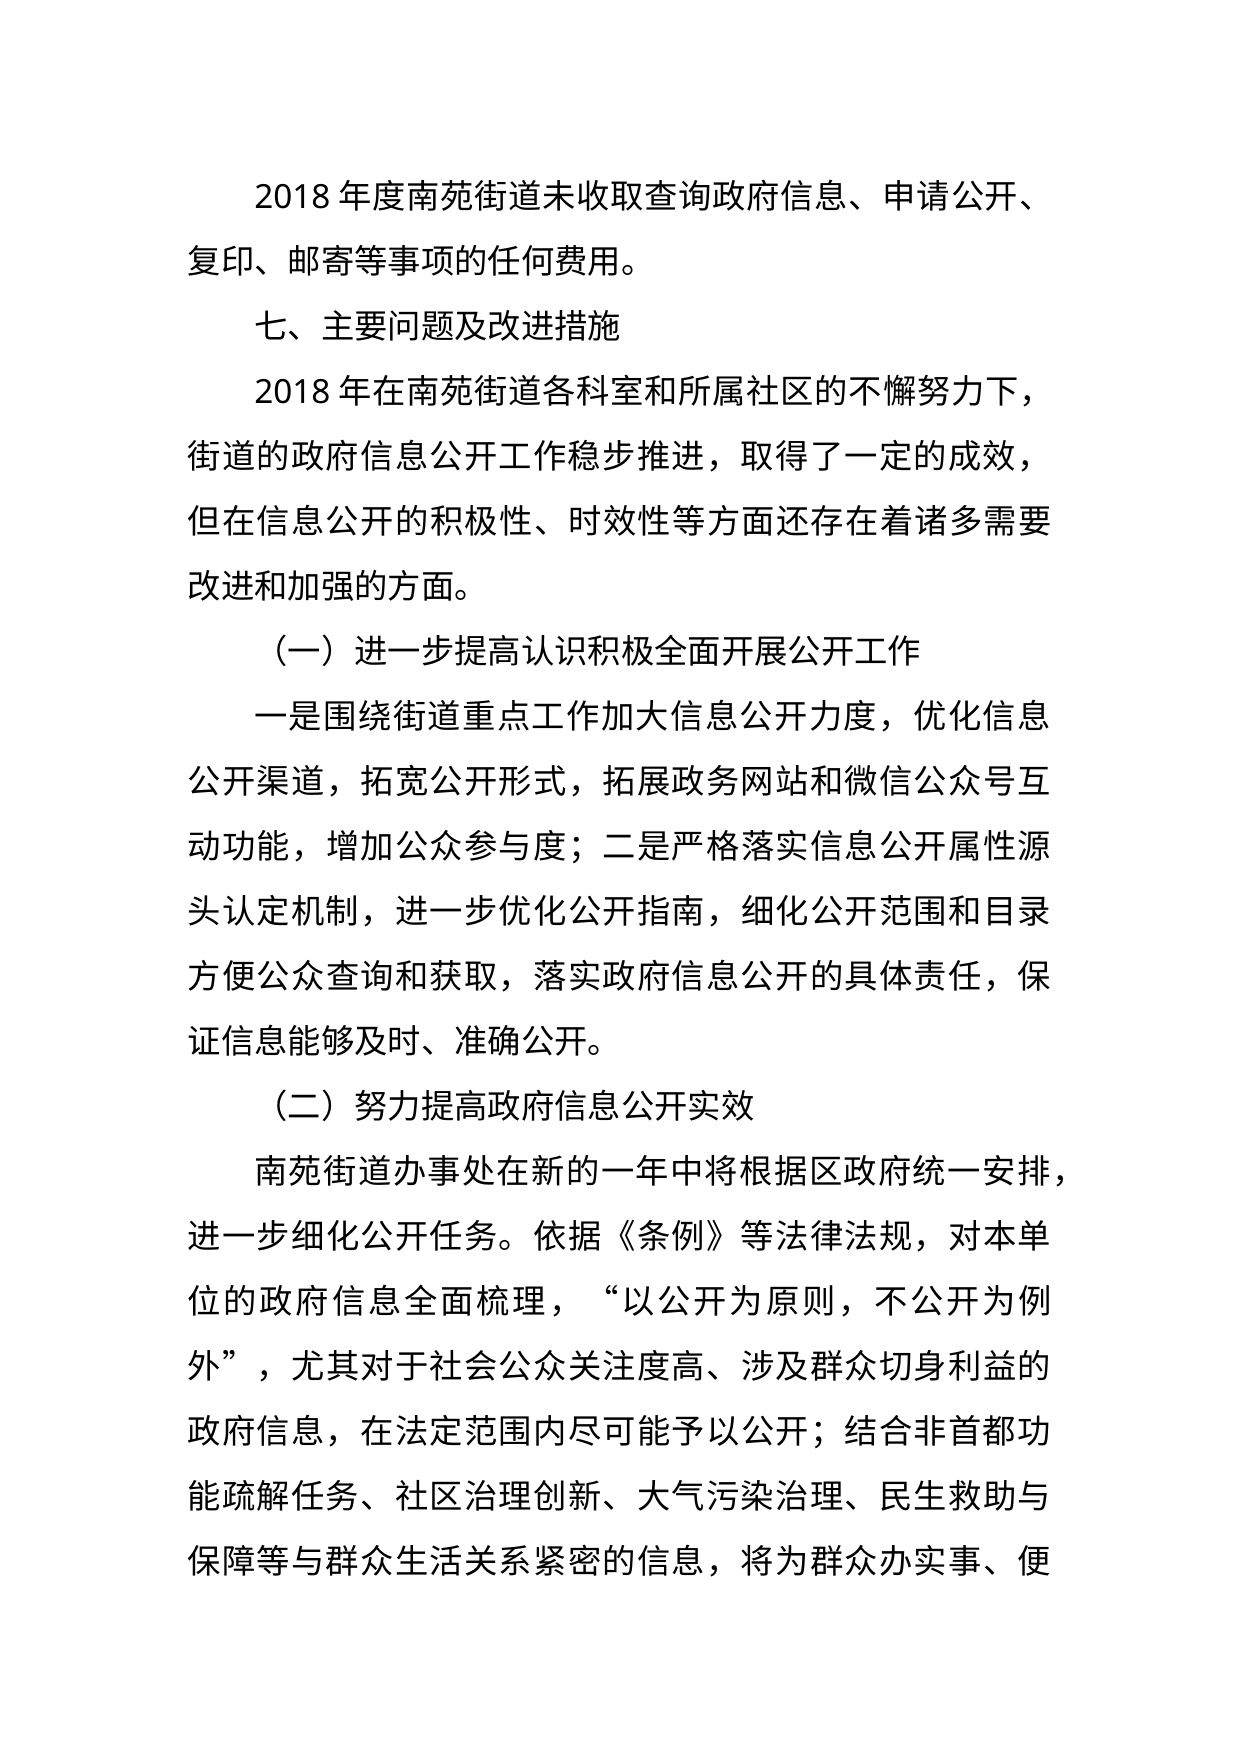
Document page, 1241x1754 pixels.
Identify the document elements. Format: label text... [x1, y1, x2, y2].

text 七、主要问题及改进措施 [187, 292, 1053, 357]
text （一）进一步提高认识积极全面开展公开工作 [187, 617, 1053, 682]
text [187, 1137, 1053, 1592]
text 一是围绕街道重点工作加大信息公开力度，优化信息公开渠道，拓宽公开形式，拓展政务网站和微信公众号互动功能，增加公众参与度；二是严格落实信息公开属性源头认定机制，进一步优化公开指南，细化公开范围和目录，方便公众查询和获取，落实政府信息公开的具体责任，保证信息能够及时、准确公开。 [187, 682, 1053, 1072]
text 2018年在南苑街道各科室和所属社区的不懈努力下，街道的政府信息公开工作稳步推进，取得了一定的成效，但在信息公开的积极性、时效性等方面还存在着诸多需要改进和加强的方面。 [187, 357, 1053, 617]
text 2018年度南苑街道未收取查询政府信息、申请公开、复印、邮寄等事项的任何费用。 [187, 162, 1053, 292]
text （二）努力提高政府信息公开实效 [187, 1072, 1053, 1137]
